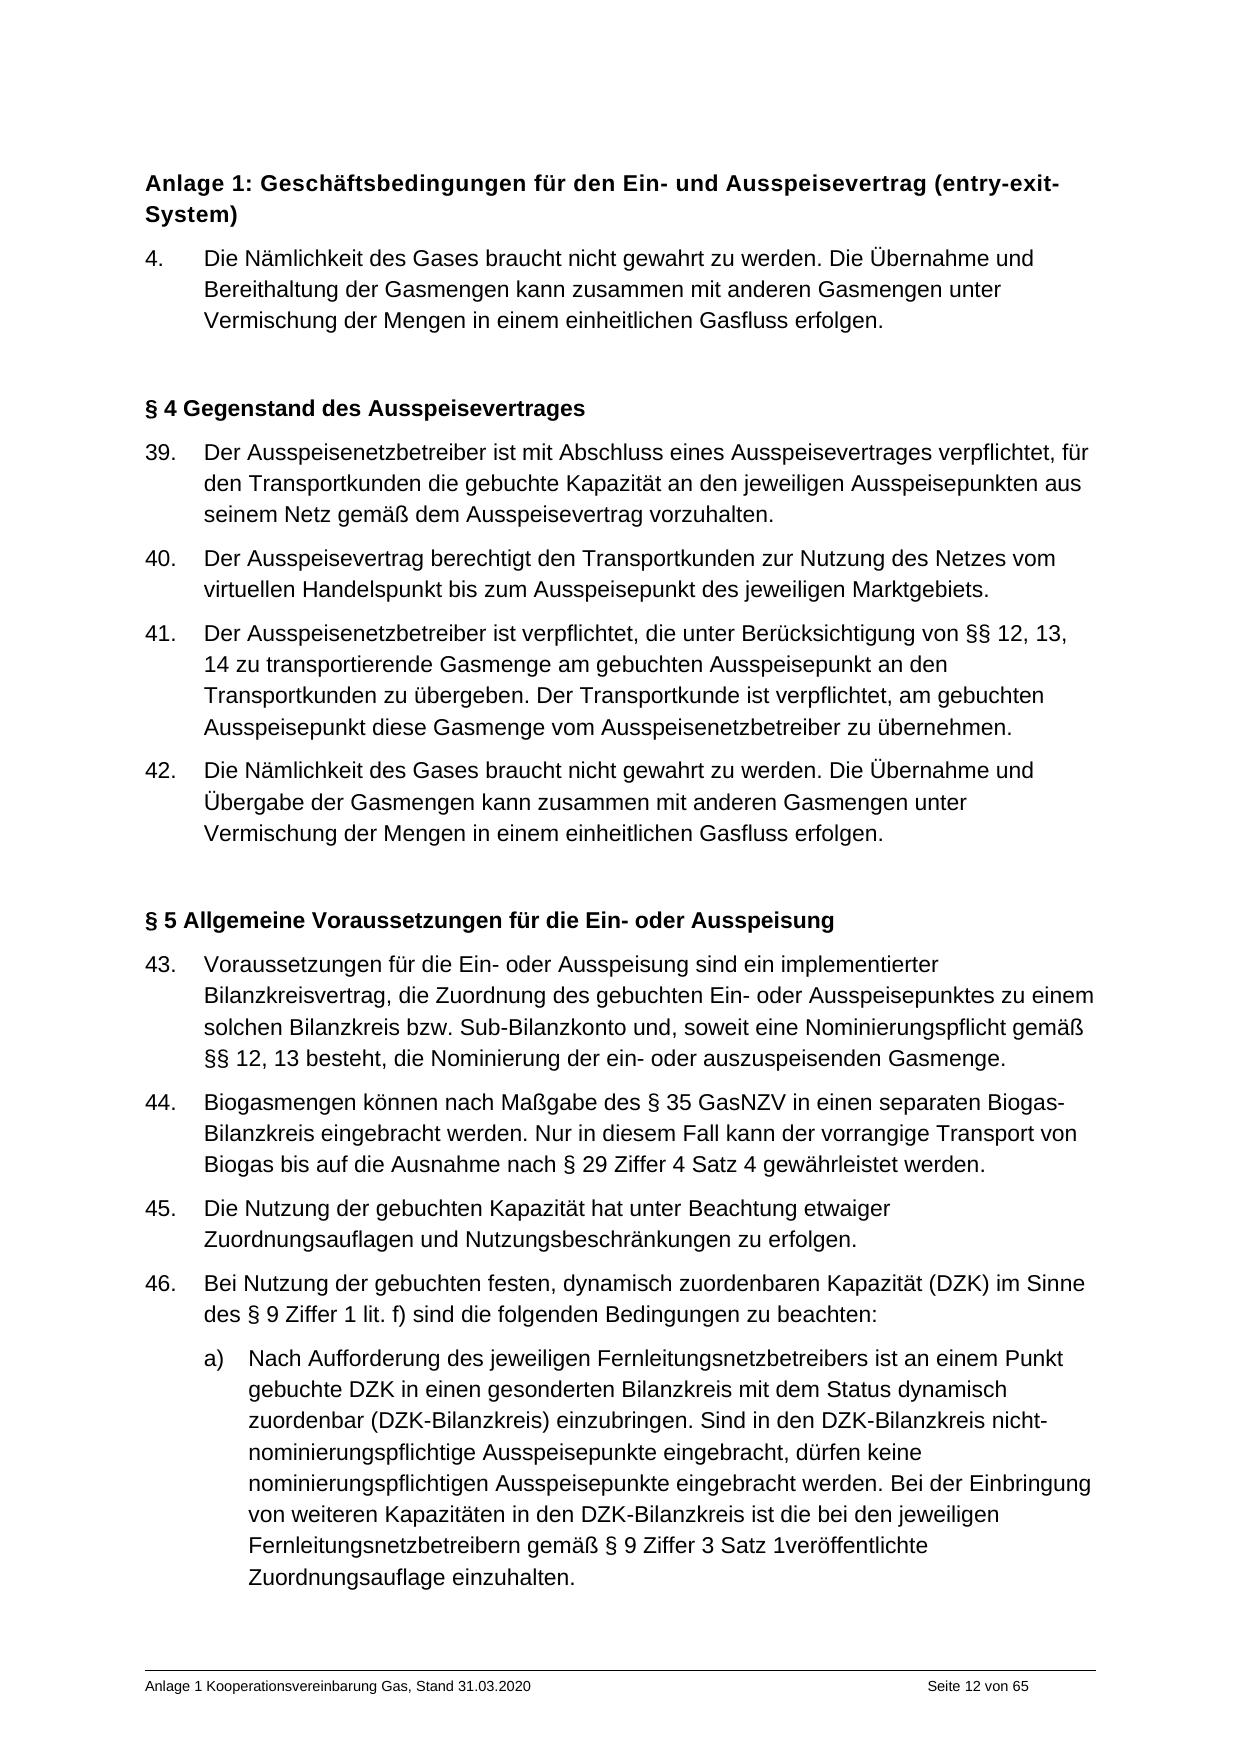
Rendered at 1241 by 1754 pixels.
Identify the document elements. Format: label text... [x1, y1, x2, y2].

list Bei Nutzung der gebuchten festen, dynamisch zuordenbaren Kapazität (DZK) im Sinne des § 9 Ziffer 1 lit. f) sind die folgenden Bedingungen zu beachten: [145, 1265, 1096, 1327]
list Voraussetzungen für die Ein- oder Ausspeisung sind ein implementierter Bilanzkreisvertrag, die Zuordnung des gebuchten Ein- oder Ausspeisepunktes zu einem solchen Bilanzkreis bzw. Sub-Bilanzkonto und, soweit eine Nominierungspflicht gemäß §§ 12, 13 besteht, die Nominierung der ein- oder auszuspeisenden Gasmenge. [145, 946, 1096, 1071]
list Die Nämlichkeit des Gases braucht nicht gewahrt zu werden. Die Übernahme und Bereithaltung der Gasmengen kann zusammen mit anderen Gasmengen unter Vermischung der Mengen in einem einheitlichen Gasfluss erfolgen. [145, 240, 1096, 333]
list Nach Aufforderung des jeweiligen Fernleitungsnetzbetreibers ist an einem Punkt gebuchte DZK in einen gesonderten Bilanzkreis mit dem Status dynamisch zuordenbar (DZK-Bilanzkreis) einzubringen. Sind in den DZK-Bilanzkreis nicht-nominierungspflichtige Ausspeisepunkte eingebracht, dürfen keine nominierungspflichtigen Ausspeisepunkte eingebracht werden. Bei der Einbringung von weiteren Kapazitäten in den DZK-Bilanzkreis ist die bei den jeweiligen Fernleitungsnetzbetreibern gemäß § 9 Ziffer 3 Satz 1veröffentlichte Zuordnungsauflage einzuhalten. [204, 1340, 1096, 1590]
list Die Nämlichkeit des Gases braucht nicht gewahrt zu werden. Die Übernahme und Übergabe der Gasmengen kann zusammen mit anderen Gasmengen unter Vermischung der Mengen in einem einheitlichen Gasfluss erfolgen. [145, 752, 1096, 846]
subtitle § 5 Allgemeine Voraussetzungen für die Ein- oder Ausspeisung [145, 896, 1096, 933]
list Die Nutzung der gebuchten Kapazität hat unter Beachtung etwaiger Zuordnungsauflagen und Nutzungsbeschränkungen zu erfolgen. [145, 1190, 1096, 1252]
list Der Ausspeisenetzbetreiber ist verpflichtet, die unter Berücksichtigung von §§ 12, 13, 14 zu transportierende Gasmenge am gebuchten Ausspeisepunkt an den Transportkunden zu übergeben. Der Transportkunde ist verpflichtet, am gebuchten Ausspeisepunkt diese Gasmenge vom Ausspeisenetzbetreiber zu übernehmen. [145, 615, 1096, 740]
list Der Ausspeisenetzbetreiber ist mit Abschluss eines Ausspeisevertrages verpflichtet, für den Transportkunden die gebuchte Kapazität an den jeweiligen Ausspeisepunkten aus seinem Netz gemäß dem Ausspeisevertrag vorzuhalten. [145, 433, 1096, 527]
list Biogasmengen können nach Maßgabe des § 35 GasNZV in einen separaten Biogas-Bilanzkreis eingebracht werden. Nur in diesem Fall kann der vorrangige Transport von Biogas bis auf die Ausnahme nach § 29 Ziffer 4 Satz 4 gewährleistet werden. [145, 1083, 1096, 1177]
subtitle § 4 Gegenstand des Ausspeisevertrages [145, 383, 1096, 421]
list Der Ausspeisevertrag berechtigt den Transportkunden zur Nutzung des Netzes vom virtuellen Handelspunkt bis zum Ausspeisepunkt des jeweiligen Marktgebiets. [145, 540, 1096, 602]
